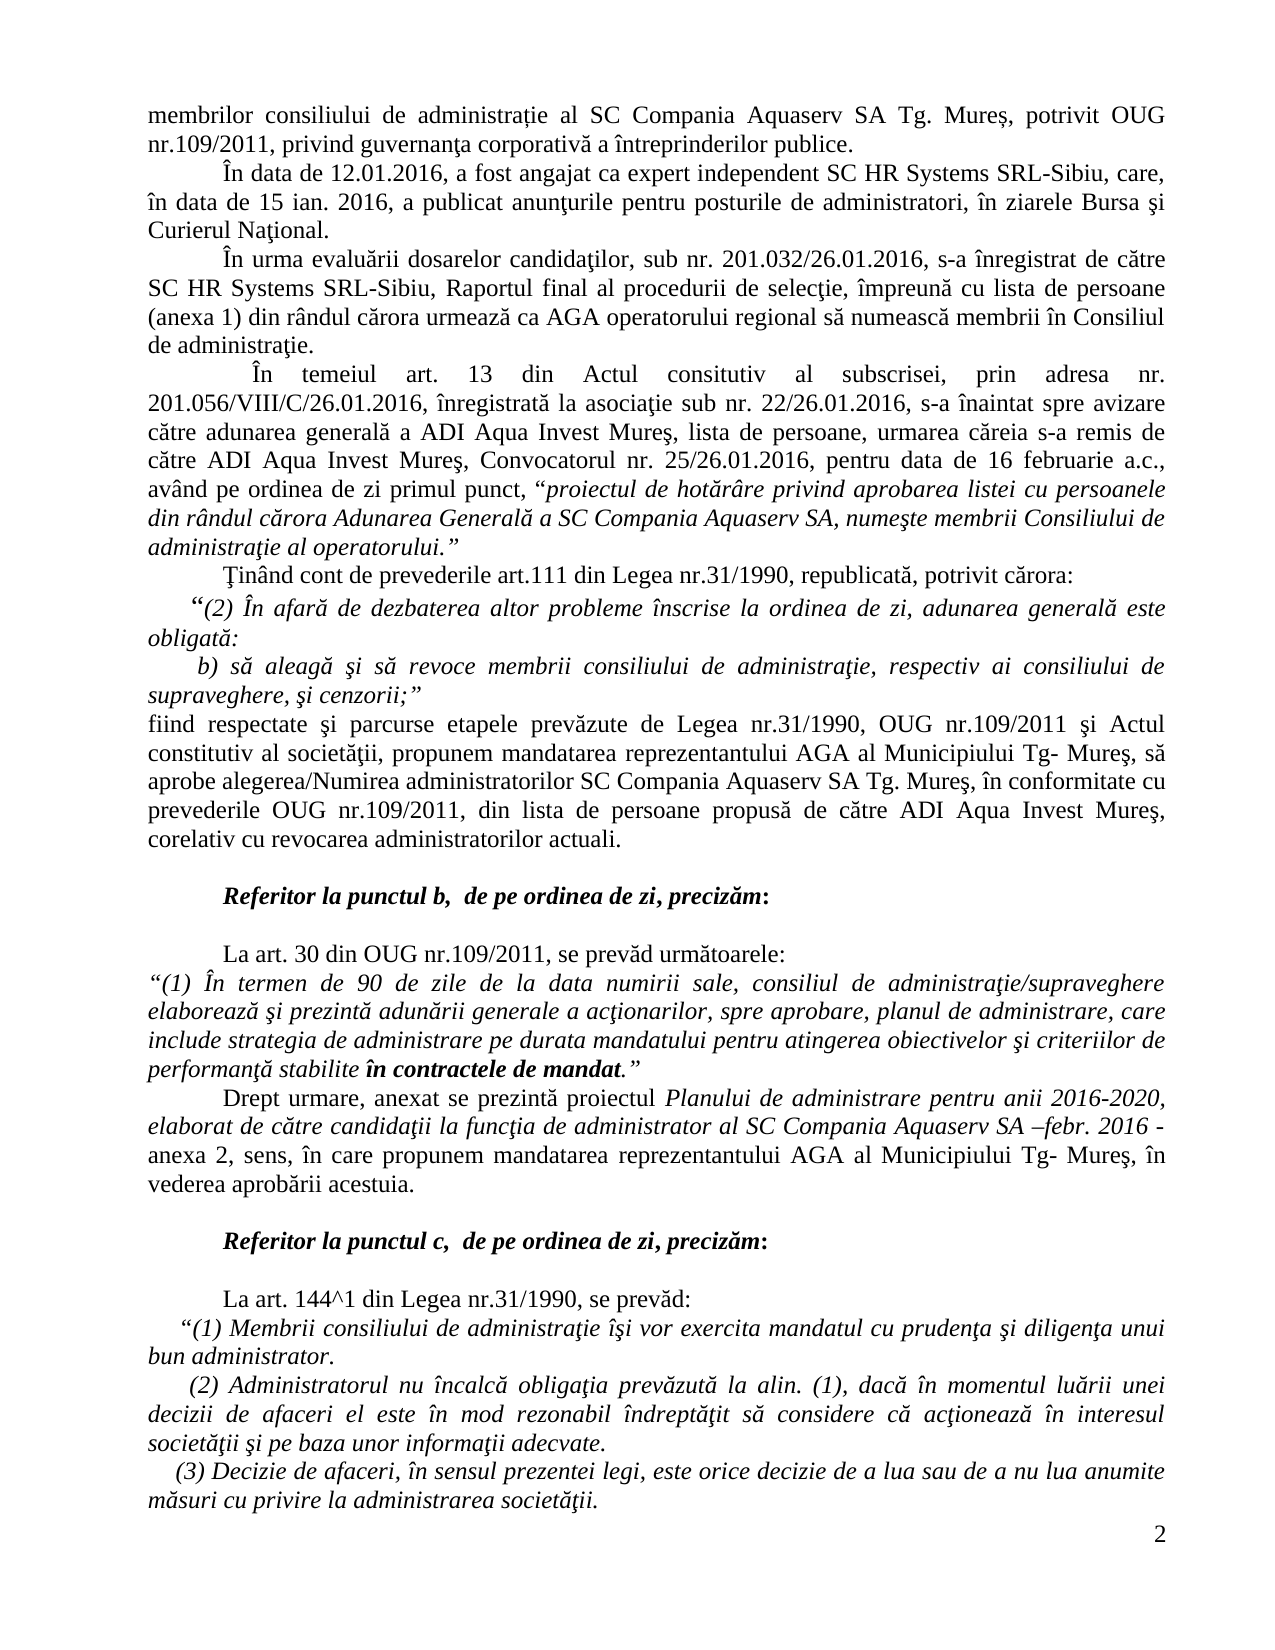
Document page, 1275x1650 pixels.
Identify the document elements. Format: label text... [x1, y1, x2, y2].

text fiind respectate şi parcurse etapele prevăzute de Legea nr.31/1990, OUG nr.109/2011 şi Actul constitutiv al societăţii, propunem mandatarea reprezentantului AGA al Municipiului Tg- Mureş, să aprobe alegerea/Numirea administratorilor SC Compania Aquaserv SA Tg. Mureş, în conformitate cu prevederile OUG nr.109/2011, din lista de persoane propusă de către ADI Aqua Invest Mureş, corelativ cu revocarea administratorilor actuali. [148, 709, 1166, 853]
text “(1) Membrii consiliului de administraţie îşi vor exercita mandatul cu prudenţa şi diligenţa unui bun administrator. [148, 1313, 1166, 1370]
text b) să aleagă şi să revoce membrii consiliului de administraţie, respectiv ai consiliului de supraveghere, şi cenzorii;” [148, 651, 1166, 709]
text (2) Administratorul nu încalcă obligaţia prevăzută la alin. (1), dacă în momentul luării unei decizii de afaceri el este în mod rezonabil îndreptăţit să considere că acţionează în interesul societăţii şi pe baza unor informaţii adecvate. [148, 1370, 1166, 1456]
text (3) Decizie de afaceri, în sensul prezentei legi, este orice decizie de a lua sau de a nu lua anumite măsuri cu privire la administrarea societăţii. [148, 1456, 1166, 1514]
text Ţinând cont de prevederile art.111 din Legea nr.31/1990, republicată, potrivit cărora: [148, 560, 1166, 589]
text “(2) În afară de dezbaterea altor probleme înscrise la ordinea de zi, adunarea generală este obligată: [148, 589, 1166, 651]
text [148, 100, 1166, 158]
text La art. 144^1 din Legea nr.31/1990, se prevăd: [148, 1284, 1166, 1313]
text Referitor la punctul c, de pe ordinea de zi, precizăm: [148, 1226, 1169, 1255]
text Drept urmare, anexat se prezintă proiectul Planului de administrare pentru anii 2016-2020, elaborat de către candidaţii la funcţia de administrator al SC Compania Aquaserv SA –febr. 2016 -anexa 2, sens, în care propunem mandatarea reprezentantului AGA al Municipiului Tg- Mureş, în vederea aprobării acestuia. [148, 1083, 1166, 1198]
text În urma evaluării dosarelor candidaţilor, sub nr. 201.032/26.01.2016, s-a înregistrat de către SC HR Systems SRL-Sibiu, Raportul final al procedurii de selecţie, împreună cu lista de persoane (anexa 1) din rândul cărora urmează ca AGA operatorului regional să numească membrii în Consiliul de administraţie. [148, 244, 1166, 359]
text În data de 12.01.2016, a fost angajat ca expert independent SC HR Systems SRL-Sibiu, care, în data de 15 ian. 2016, a publicat anunţurile pentru posturile de administratori, în ziarele Bursa şi Curierul Naţional. [148, 158, 1166, 244]
text La art. 30 din OUG nr.109/2011, se prevăd următoarele: [148, 939, 1169, 968]
text Referitor la punctul b, de pe ordinea de zi, precizăm: [148, 881, 1169, 910]
text În temeiul art. 13 din Actul consitutiv al subscrisei, prin adresa nr. 201.056/VIII/C/26.01.2016, înregistrată la asociaţie sub nr. 22/26.01.2016, s-a înaintat spre avizare către adunarea generală a ADI Aqua Invest Mureş, lista de persoane, urmarea căreia s-a remis de către ADI Aqua Invest Mureş, Convocatorul nr. 25/26.01.2016, pentru data de 16 februarie a.c., având pe ordinea de zi primul punct, “proiectul de hotărâre privind aprobarea listei cu persoanele din rândul cărora Adunarea Generală a SC Compania Aquaserv SA, numeşte membrii Consiliului de administraţie al operatorului.” [148, 359, 1166, 560]
text “(1) În termen de 90 de zile de la data numirii sale, consiliul de administraţie/supraveghere elaborează şi prezintă adunării generale a acţionarilor, spre aprobare, planul de administrare, care include strategia de administrare pe durata mandatului pentru atingerea obiectivelor şi criteriilor de performanţă stabilite în contractele de mandat.” [148, 968, 1166, 1083]
